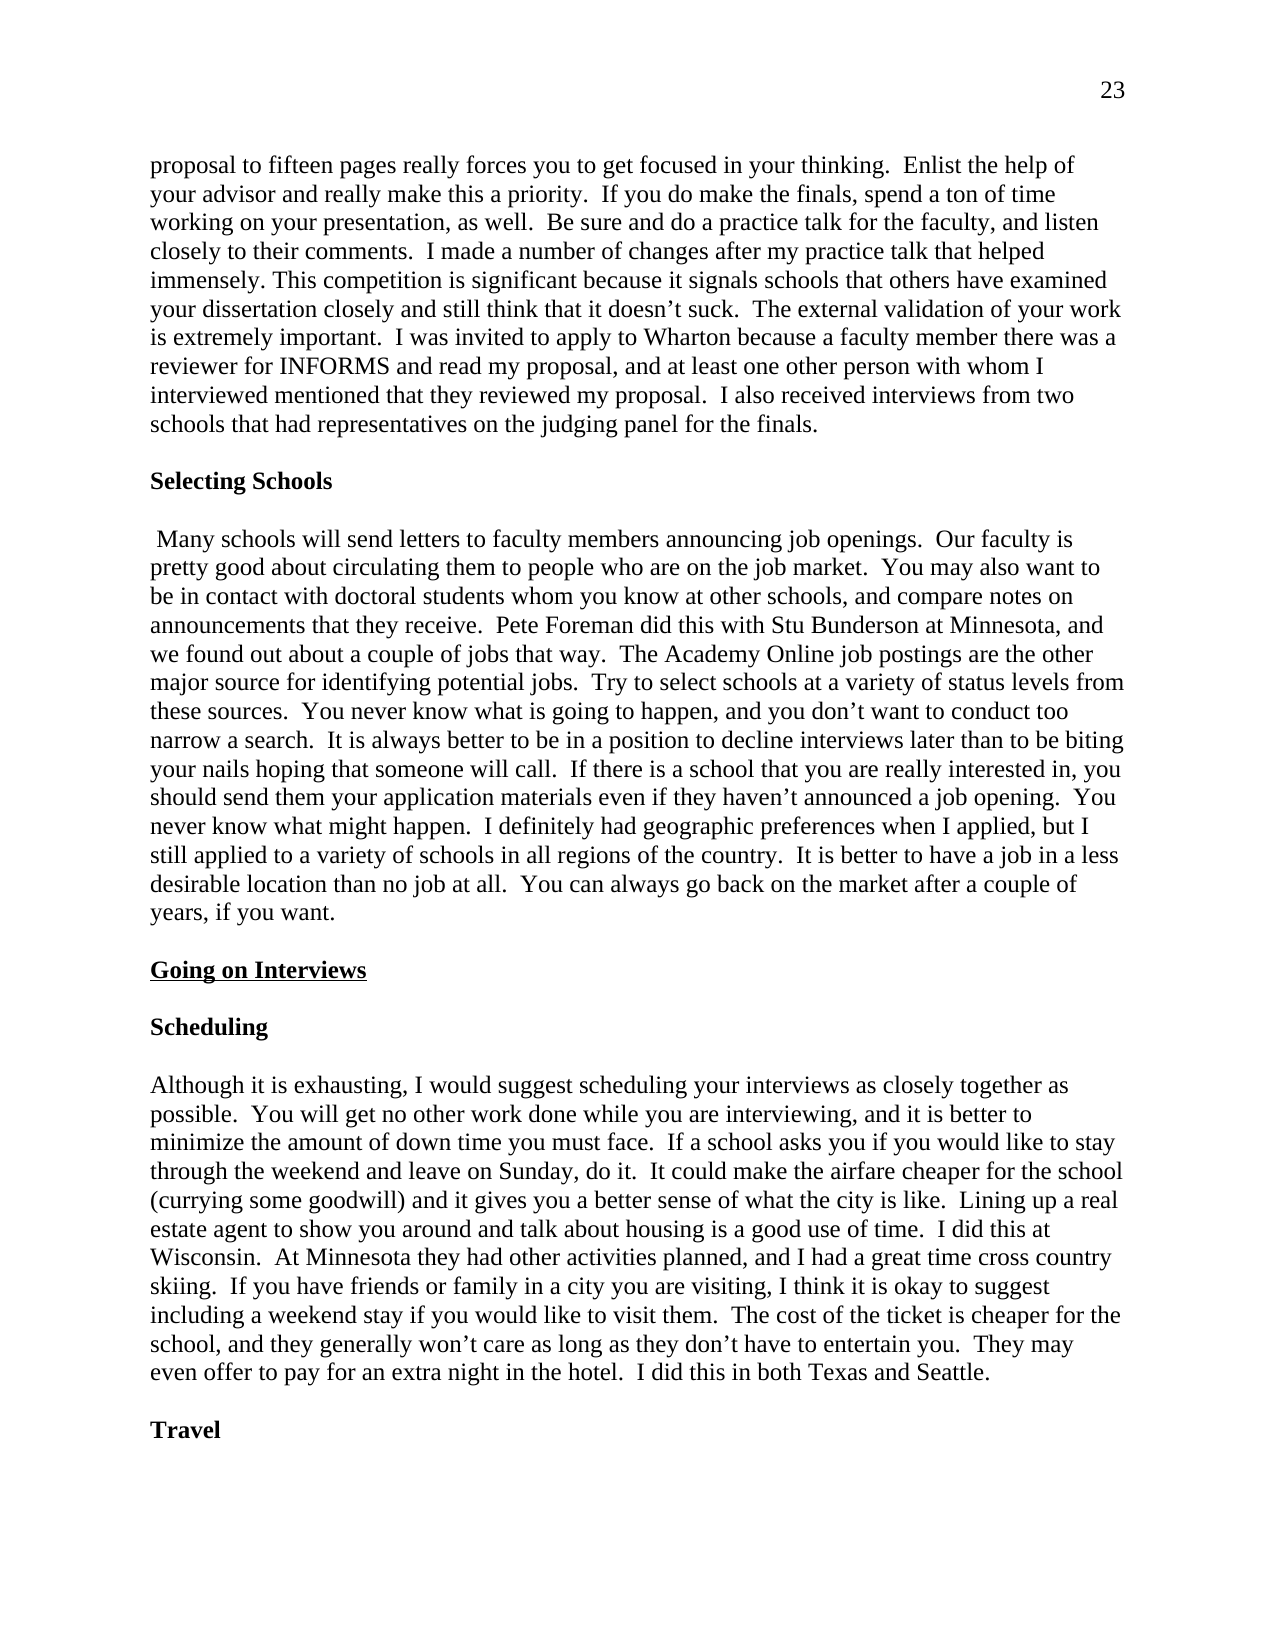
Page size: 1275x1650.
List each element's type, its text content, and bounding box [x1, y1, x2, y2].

text Selecting Schools [150, 466, 1125, 495]
text Although it is exhausting, I would suggest scheduling your interviews as closely together as possible. You will get no other work done while you are interviewing, and it is better to minimize the amount of down time you must face. If a school asks you if you would like to stay through the weekend and leave on Sunday, do it. It could make the airfare cheaper for the school (currying some goodwill) and it gives you a better sense of what the city is like. Lining up a real estate agent to show you around and talk about housing is a good use of time. I did this at . At they had other activities planned, and I had a great time cross country skiing. If you have friends or family in a city you are visiting, I think it is okay to suggest including a weekend stay if you would like to visit them. The cost of the ticket is cheaper for the school, and they generally won’t care as long as they don’t have to entertain you. They may even offer to pay for an extra night in the hotel. I did this in both and . [150, 1070, 1125, 1386]
text Many schools will send letters to faculty members announcing job openings. Our faculty is pretty good about circulating them to people who are on the job market. You may also want to be in contact with doctoral students whom you know at other schools, and compare notes on announcements that they receive. Pete Foreman did this with Stu Bunderson at , and we found out about a couple of jobs that way. The Academy Online job postings are the other major source for identifying potential jobs. Try to select schools at a variety of status levels from these sources. You never know what is going to happen, and you don’t want to conduct too narrow a search. It is always better to be in a position to decline interviews later than to be biting your nails hoping that someone will call. If there is a school that you are really interested in, you should send them your application materials even if they haven’t announced a job opening. You never know what might happen. I definitely had geographic preferences when I applied, but I still applied to a variety of schools in all regions of the country. It is better to have a job in a less desirable location than no job at all. You can always go back on the market after a couple of years, if you want. [150, 524, 1125, 926]
text Travel [150, 1415, 1125, 1444]
text Going on Interviews [150, 955, 1125, 984]
text Scheduling [150, 1012, 1125, 1041]
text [150, 150, 1125, 437]
